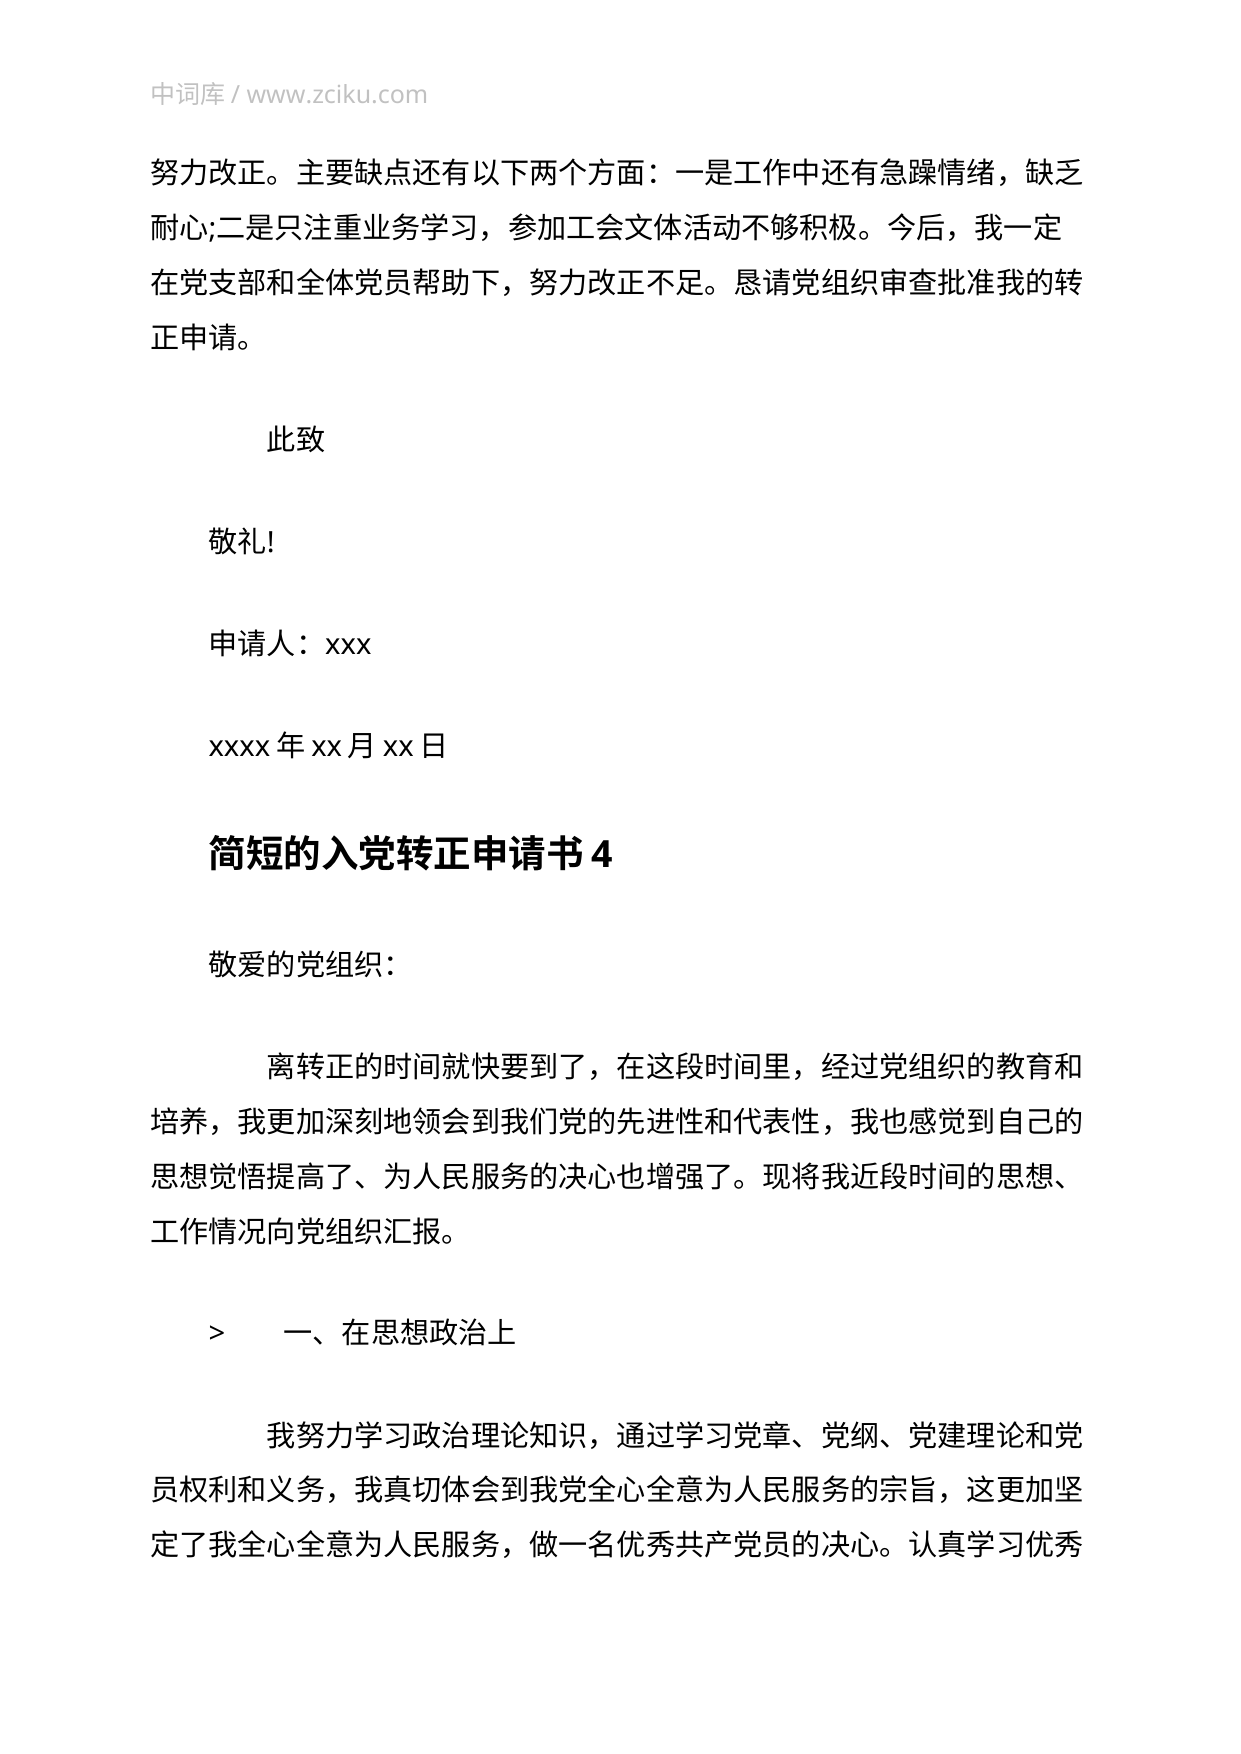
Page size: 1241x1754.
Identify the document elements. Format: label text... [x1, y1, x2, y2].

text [150, 1412, 1090, 1564]
text 申请人：xxx [150, 620, 1090, 663]
text 此致 [150, 417, 1090, 459]
text 敬爱的党组织： [150, 942, 1090, 984]
text > 一、在思想政治上 [150, 1310, 1090, 1352]
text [150, 150, 1090, 357]
text xxxx年xx月xx日 [150, 722, 1090, 765]
text 敬礼! [150, 518, 1090, 561]
text 离转正的时间就快要到了，在这段时间里，经过党组织的教育和培养，我更加深刻地领会到我们党的先进性和代表性，我也感觉到自己的思想觉悟提高了、为人民服务的决心也增强了。现将我近段时间的思想、工作情况向党组织汇报。 [150, 1044, 1090, 1251]
text 简短的入党转正申请书4 [150, 824, 1090, 879]
